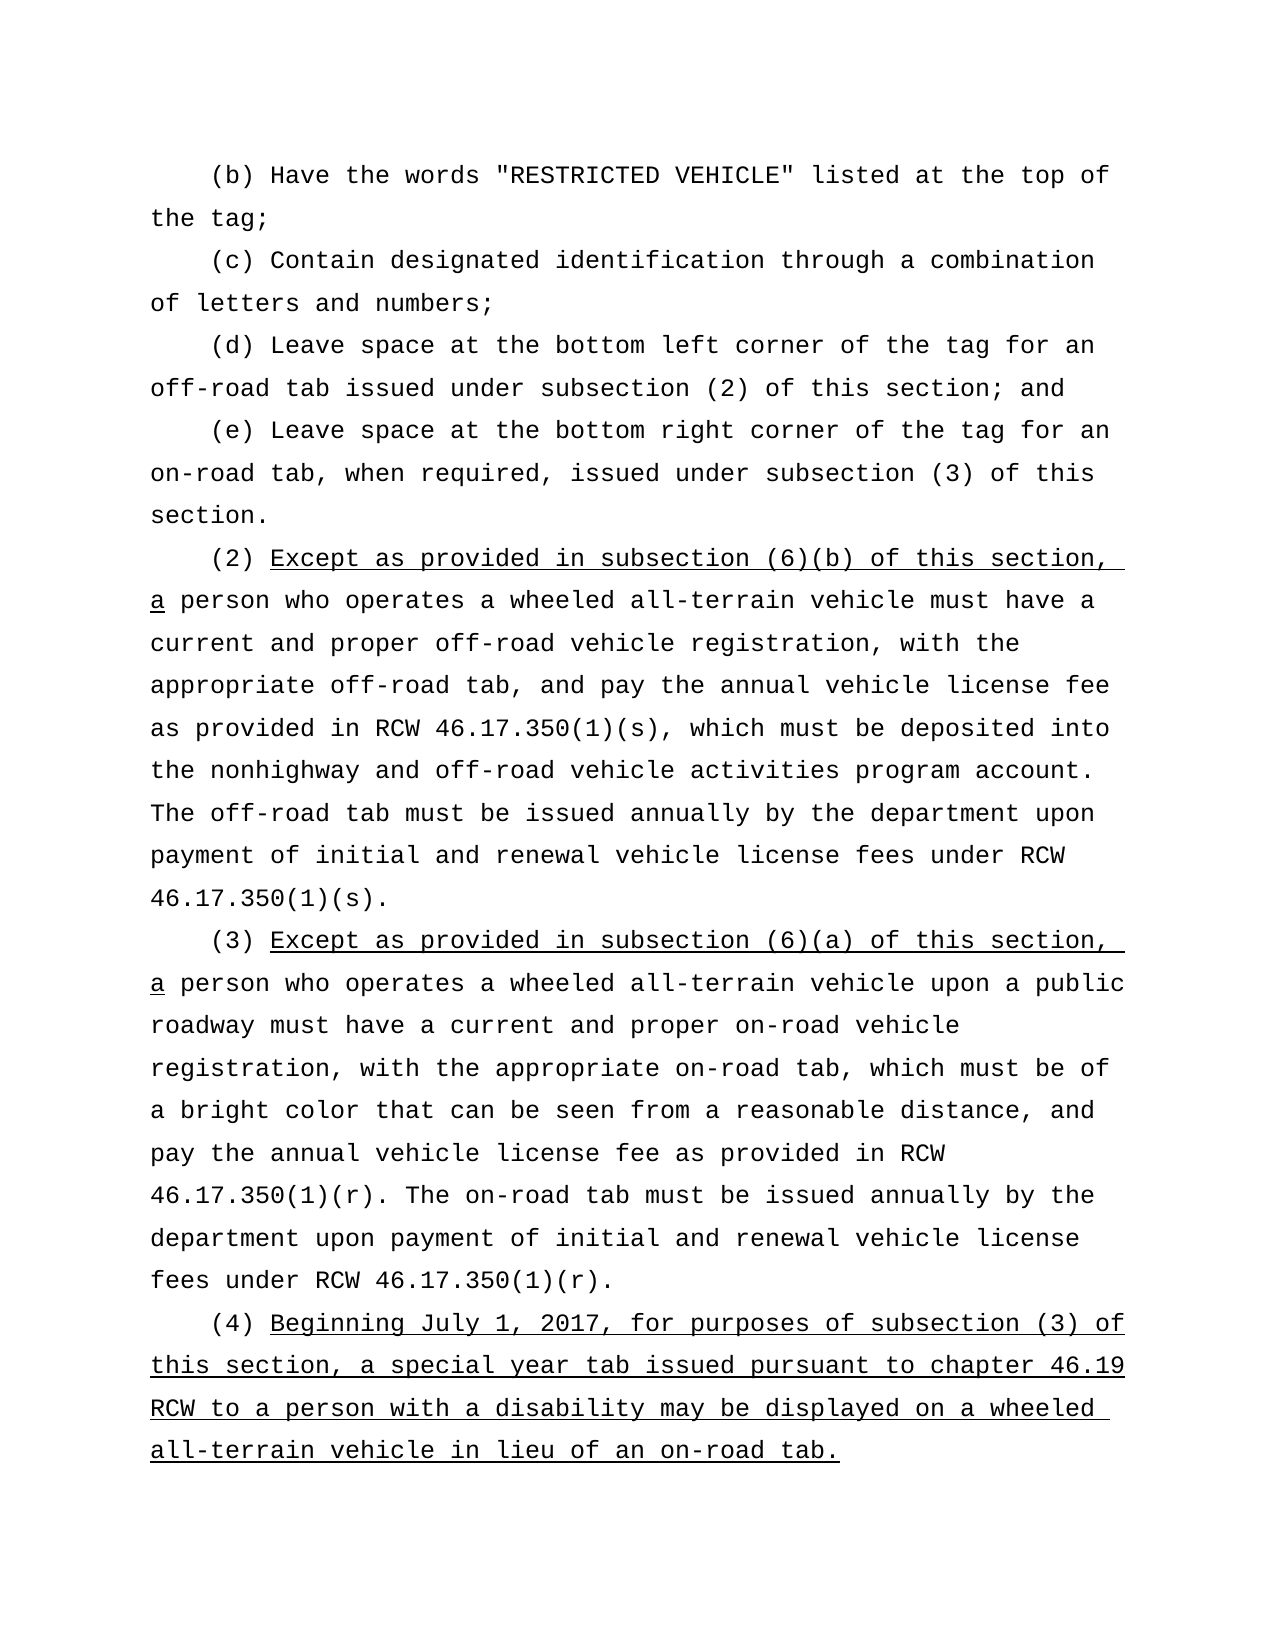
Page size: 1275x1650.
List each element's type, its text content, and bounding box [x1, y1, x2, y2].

text (b) Have the words "RESTRICTED VEHICLE" listed at the top of the tag; [150, 150, 1125, 235]
text (2) Except as provided in subsection (6)(b) of this section, a person who operates a wheeled all-terrain vehicle must have a current and proper off-road vehicle registration, with the appropriate off-road tab, and pay the annual vehicle license fee as provided in RCW 46.17.350(1)(s), which must be deposited into the nonhighway and off-road vehicle activities program account. The off-road tab must be issued annually by the department upon payment of initial and renewal vehicle license fees under RCW 46.17.350(1)(s). [150, 532, 1125, 915]
text (c) Contain designated identification through a combination of letters and numbers; [150, 235, 1125, 320]
text (4) Beginning July 1, 2017, for purposes of subsection (3) of this section, a special year tab issued pursuant to chapter 46.19 RCW to a person with a disability may be displayed on a wheeled all-terrain vehicle in lieu of an on-road tab. [150, 1297, 1125, 1376]
text (3) Except as provided in subsection (6)(a) of this section, a person who operates a wheeled all-terrain vehicle upon a public roadway must have a current and proper on-road vehicle registration, with the appropriate on-road tab, which must be of a bright color that can be seen from a reasonable distance, and pay the annual vehicle license fee as provided in RCW 46.17.350(1)(r). The on-road tab must be issued annually by the department upon payment of initial and renewal vehicle license fees under RCW 46.17.350(1)(r). [150, 915, 1125, 1297]
text (e) Leave space at the bottom right corner of the tag for an on-road tab, when required, issued under subsection (3) of this section. [150, 405, 1125, 532]
text (4) Beginning July 1, 2017, for purposes of subsection (3) of this section, a special year tab issued pursuant to chapter 46.19 RCW to a person with a disability may be displayed on a wheeled all-terrain vehicle in lieu of an on-road tab. [150, 1378, 1125, 1467]
text (d) Leave space at the bottom left corner of the tag for an off-road tab issued under subsection (2) of this section; and [150, 320, 1125, 405]
